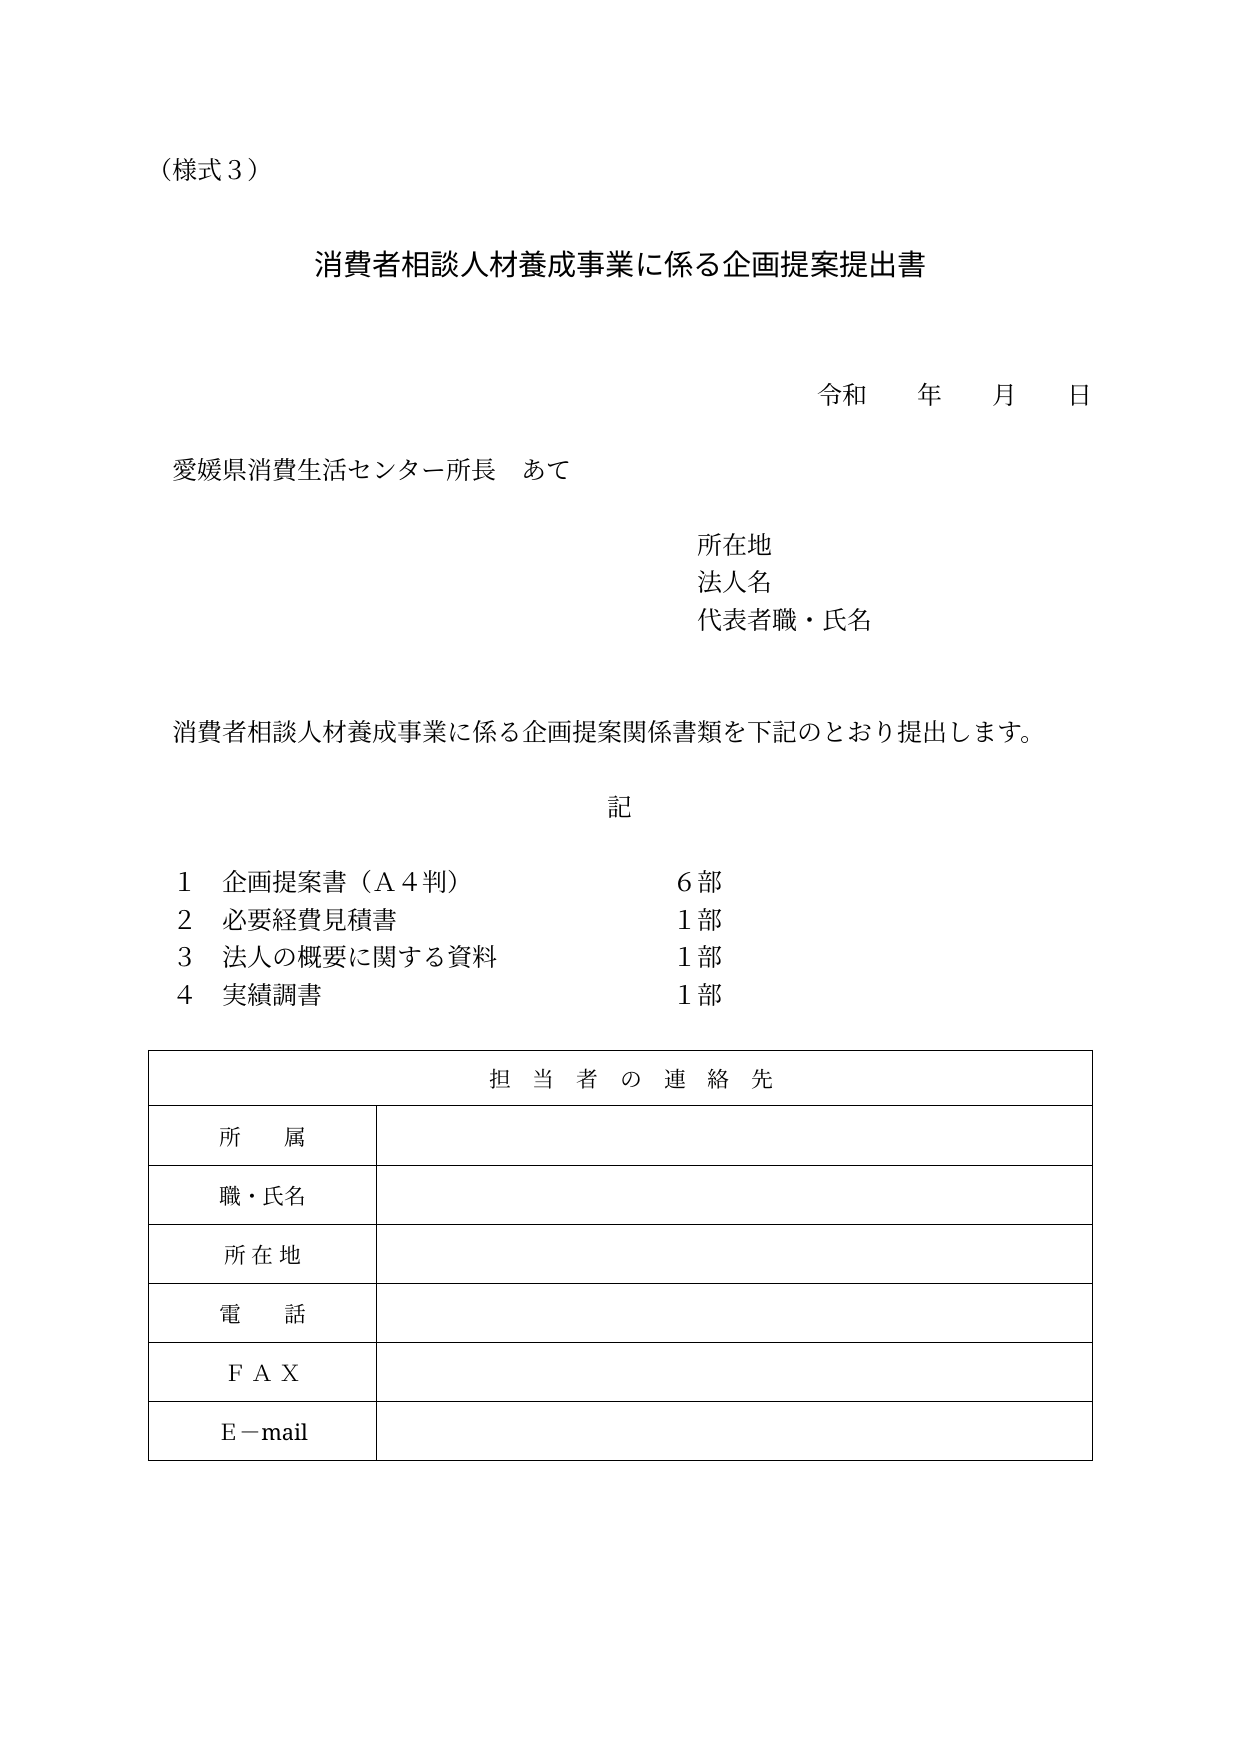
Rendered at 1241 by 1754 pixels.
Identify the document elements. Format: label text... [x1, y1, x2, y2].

text 愛媛県消費生活センター所長 あて [148, 450, 1092, 487]
table_cell 職・氏名 [149, 1166, 376, 1224]
text ４ 実績調書 １部 [148, 975, 1092, 1012]
text 法人名 [148, 562, 1092, 600]
text ３ 法人の概要に関する資料 １部 [148, 937, 1092, 975]
table_cell 所 在 地 [149, 1225, 376, 1283]
table_cell [377, 1225, 1092, 1283]
table_cell [377, 1284, 1092, 1342]
text 消費者相談人材養成事業に係る企画提案提出書 [148, 225, 1092, 300]
text 消費者相談人材養成事業に係る企画提案関係書類を下記のとおり提出します。 [148, 712, 1092, 750]
table_cell 電 話 [149, 1284, 376, 1342]
table_cell 所 属 [149, 1106, 376, 1165]
text 記 [148, 787, 1092, 825]
table_cell [377, 1402, 1092, 1460]
text 令和 年 月 日 [148, 375, 1092, 412]
table_cell [377, 1166, 1092, 1224]
table_cell [377, 1106, 1092, 1165]
table_cell [377, 1343, 1092, 1401]
table_header 担 当 者 の 連 絡 先 [149, 1051, 1092, 1105]
text 所在地 [148, 525, 1092, 562]
text ２ 必要経費見積書 １部 [148, 900, 1092, 937]
text （様式３） [148, 150, 1092, 187]
text 代表者職・氏名 [148, 600, 1092, 637]
text １ 企画提案書（Ａ４判） ６部 [148, 862, 1092, 900]
table_cell Ｅ－mail [149, 1402, 376, 1460]
table_cell Ｆ Ａ Ｘ [149, 1343, 376, 1401]
